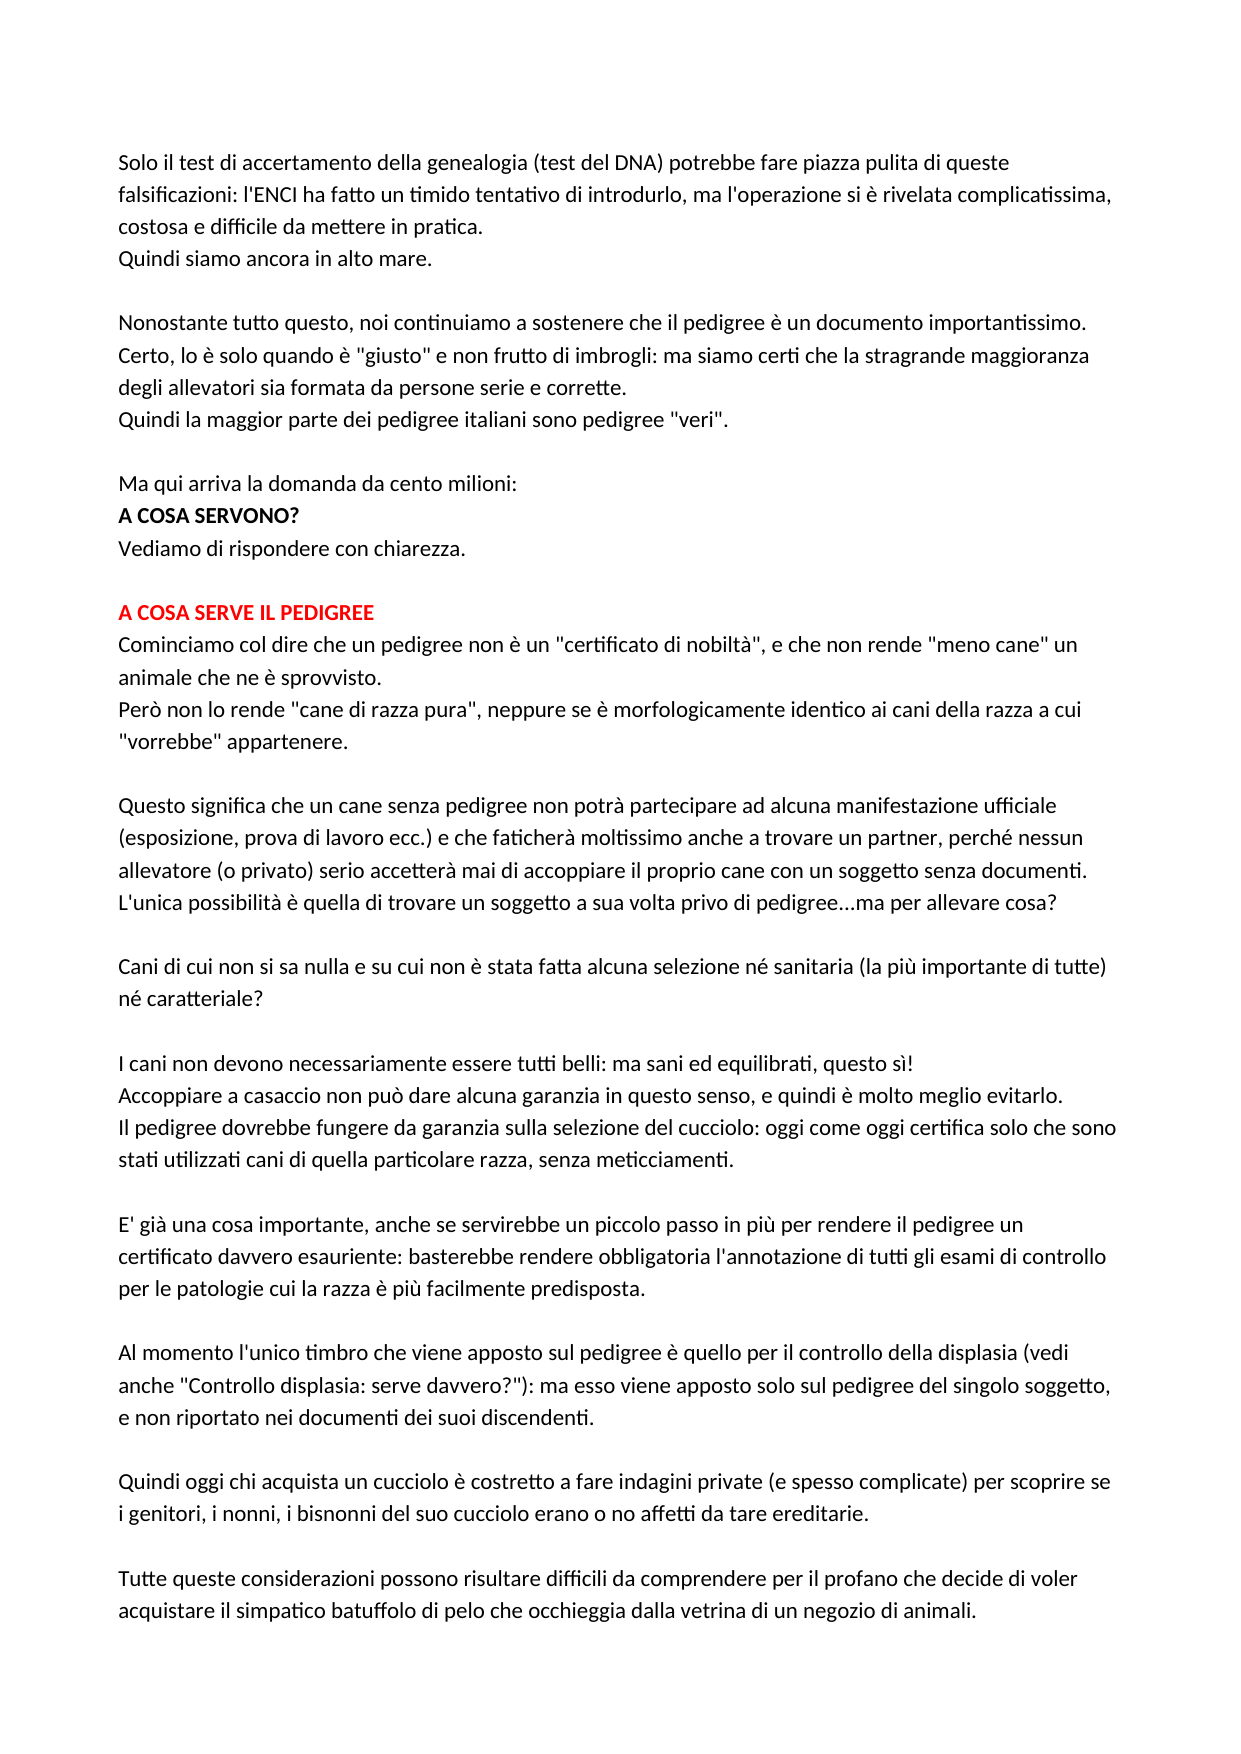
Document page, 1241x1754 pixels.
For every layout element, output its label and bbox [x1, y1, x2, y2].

text [118, 148, 1122, 1624]
